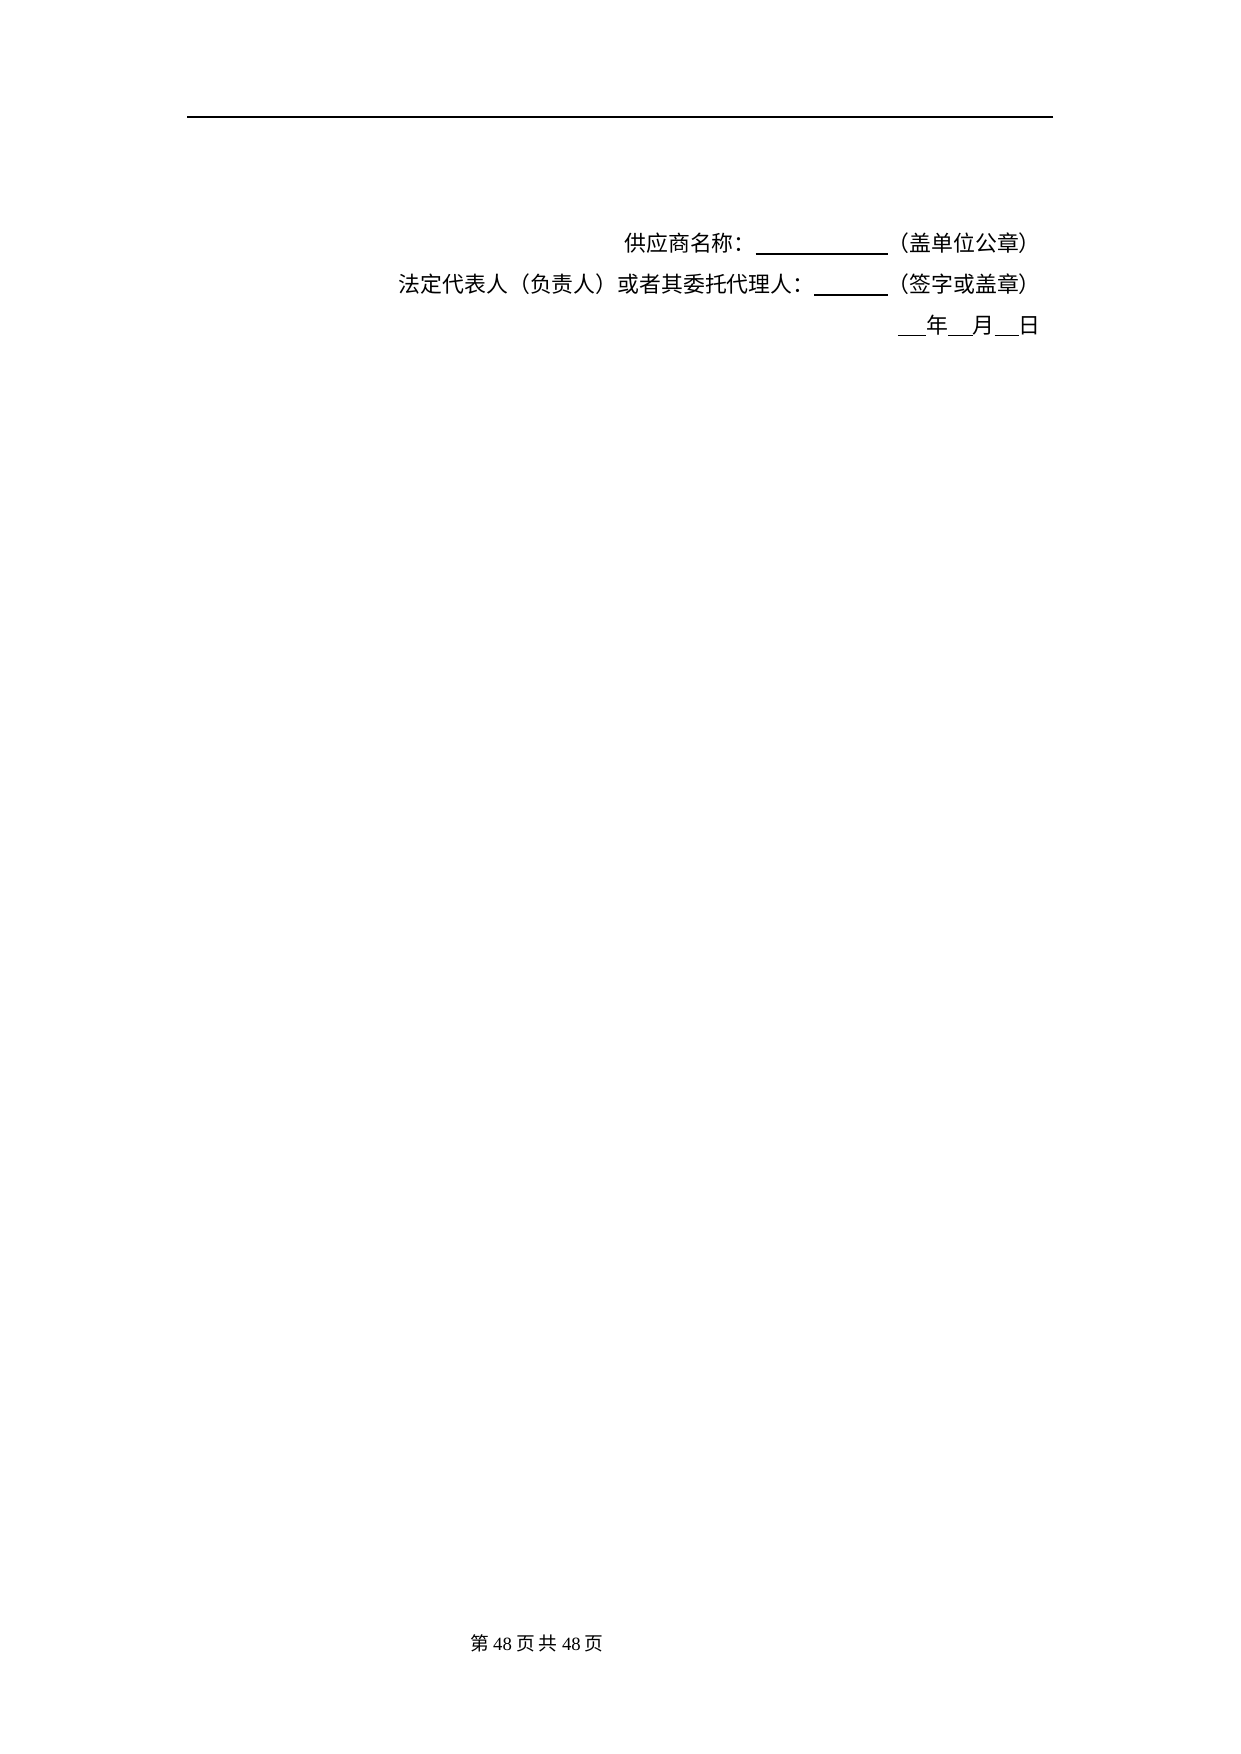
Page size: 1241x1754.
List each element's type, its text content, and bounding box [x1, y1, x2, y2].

text 供应商名称： （盖单位公章） [187, 226, 1041, 258]
text 年 月 日 [187, 307, 1041, 340]
text 法定代表人（负责人）或者其委托代理人： （签字或盖章） [187, 267, 1041, 299]
